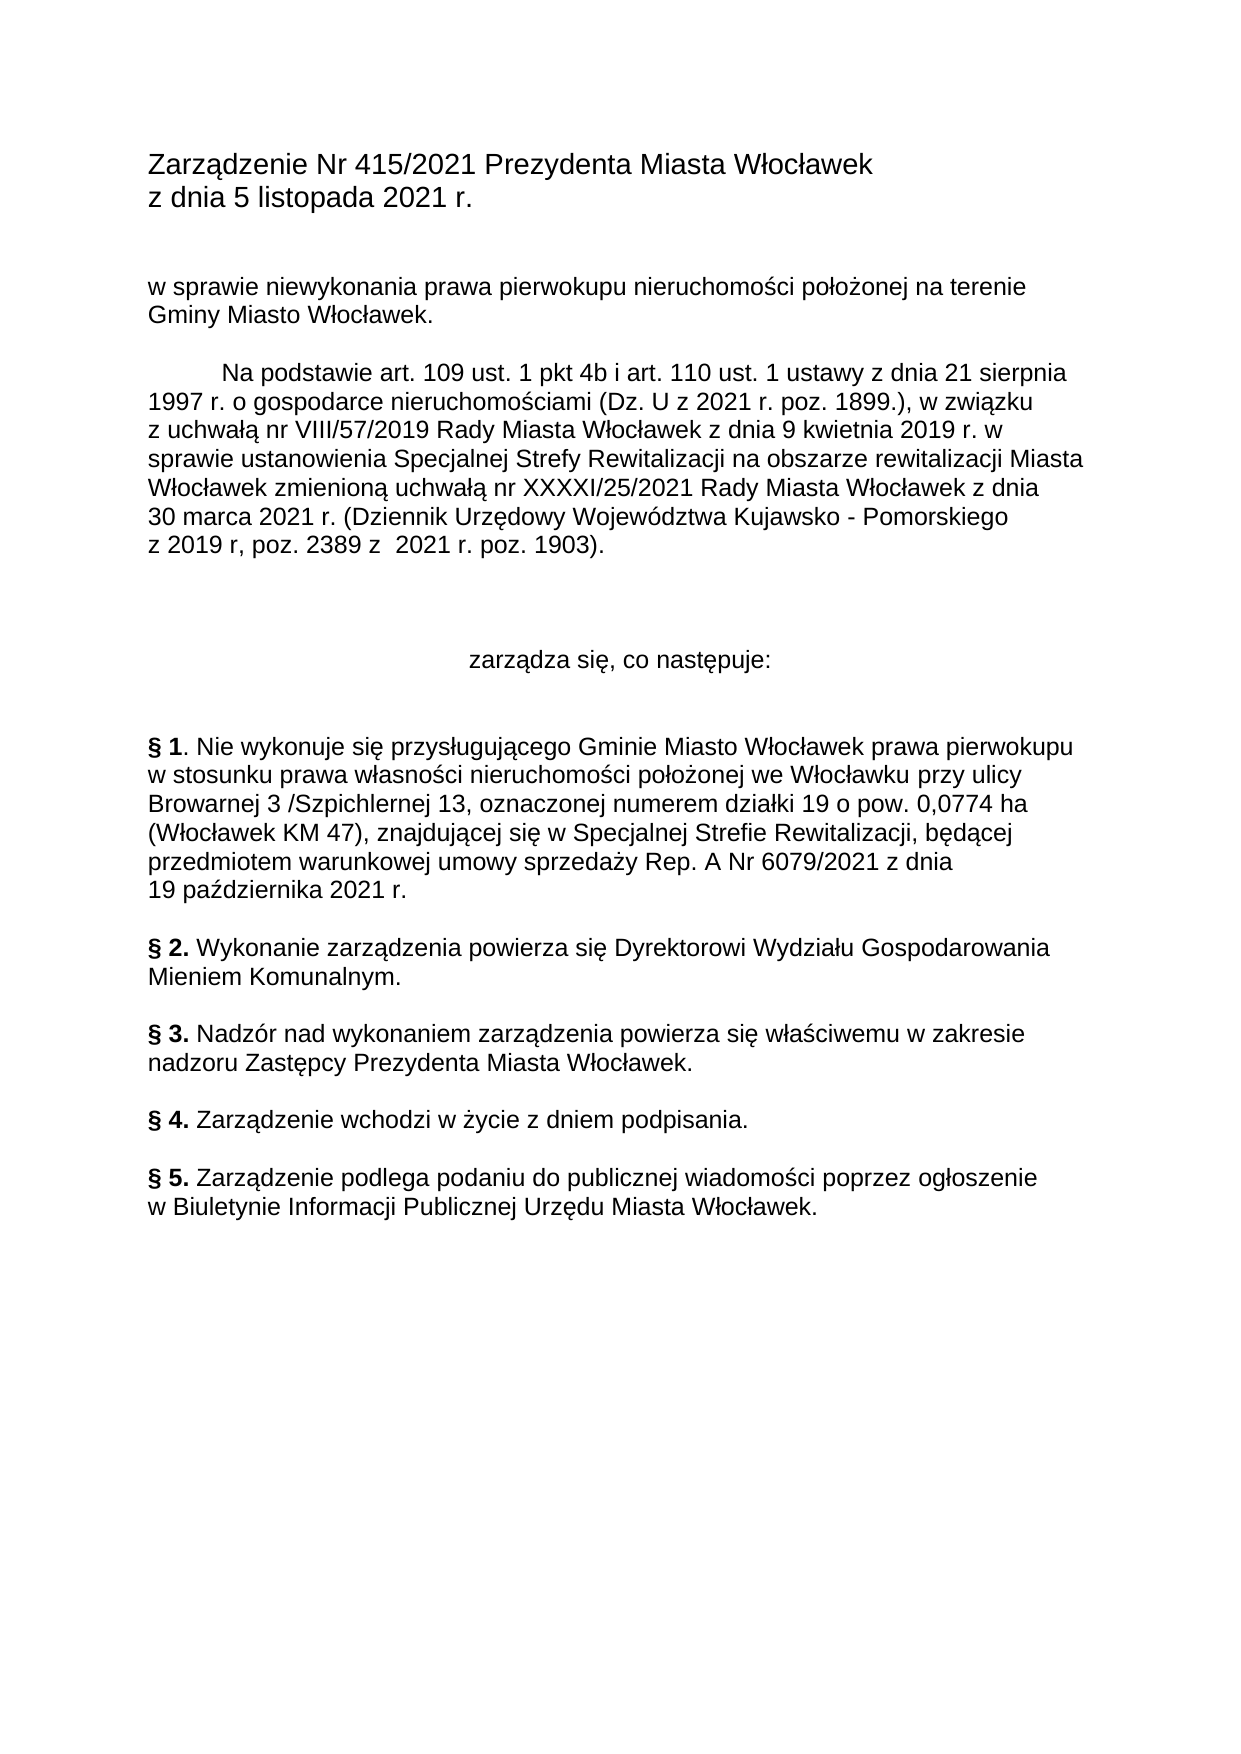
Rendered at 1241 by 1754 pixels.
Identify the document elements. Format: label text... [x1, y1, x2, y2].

text zarządza się, co następuje: [148, 645, 1093, 674]
text w sprawie niewykonania prawa pierwokupu nieruchomości położonej na terenie Gminy Miasto Włocławek. [148, 271, 1093, 329]
subtitle z dnia 5 listopada 2021 r. [148, 180, 1093, 214]
subtitle Zarządzenie Nr 415/2021 Prezydenta Miasta Włocławek [148, 147, 1093, 180]
text § 2. Wykonanie zarządzenia powierza się Dyrektorowi Wydziału Gospodarowania Mieniem Komunalnym. [148, 933, 1093, 990]
text § 4. Zarządzenie wchodzi w życie z dniem podpisania. [148, 1105, 1093, 1134]
text § 5. Zarządzenie podlega podaniu do publicznej wiadomości poprzez ogłoszenie w Biuletynie Informacji Publicznej Urzędu Miasta Włocławek. [148, 1163, 1093, 1220]
text § 3. Nadzór nad wykonaniem zarządzenia powierza się właściwemu w zakresie nadzoru Zastępcy Prezydenta Miasta Włocławek. [148, 1019, 1093, 1076]
text § 1. Nie wykonuje się przysługującego Gminie Miasto Włocławek prawa pierwokupu w stosunku prawa własności nieruchomości położonej we Włocławku przy ulicy Browarnej 3 /Szpichlernej 13, oznaczonej numerem działki 19 o pow. 0,0774 ha (Włocławek KM 47), znajdującej się w Specjalnej Strefie Rewitalizacji, będącej przedmiotem warunkowej umowy sprzedaży Rep. A Nr 6079/2021 z dnia 19 października 2021 r. [148, 731, 1093, 904]
text Na podstawie art. 109 ust. 1 pkt 4b i art. 110 ust. 1 ustawy z dnia 21 sierpnia 1997 r. o gospodarce nieruchomościami (Dz. U z 2021 r. poz. 1899.), w związku z uchwałą nr VIII/57/2019 Rady Miasta Włocławek z dnia 9 kwietnia 2019 r. w sprawie ustanowienia Specjalnej Strefy Rewitalizacji na obszarze rewitalizacji Miasta Włocławek zmienioną uchwałą nr XXXXI/25/2021 Rady Miasta Włocławek z dnia 30 marca 2021 r. (Dziennik Urzędowy Województwa Kujawsko - Pomorskiego z 2019 r, poz. 2389 z 2021 r. poz. 1903). [148, 358, 1093, 559]
